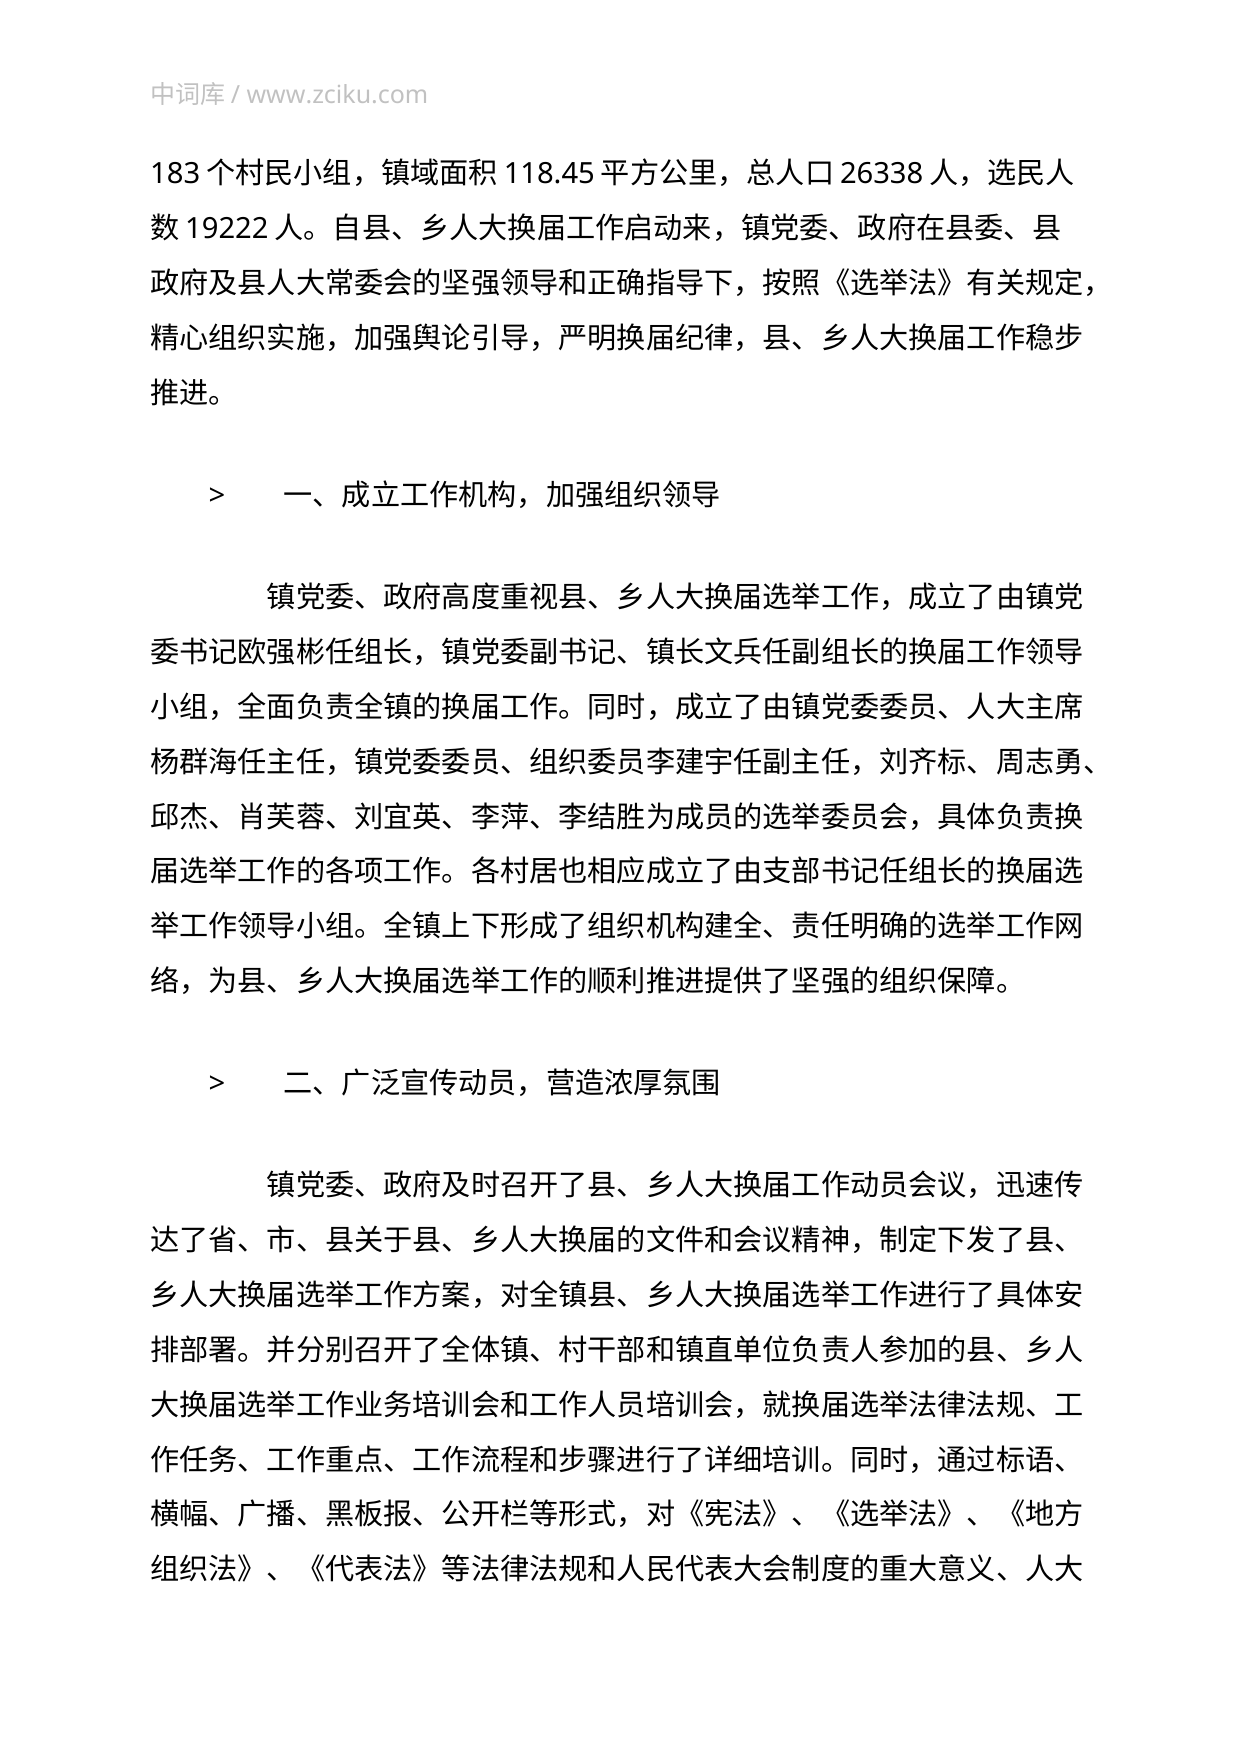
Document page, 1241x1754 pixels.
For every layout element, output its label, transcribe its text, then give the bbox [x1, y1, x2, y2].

text > 一、成立工作机构，加强组织领导 [150, 472, 1090, 514]
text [150, 150, 1090, 412]
text 镇党委、政府高度重视县、乡人大换届选举工作，成立了由镇党委书记欧强彬任组长，镇党委副书记、镇长文兵任副组长的换届工作领导小组，全面负责全镇的换届工作。同时，成立了由镇党委委员、人大主席杨群海任主任，镇党委委员、组织委员李建宇任副主任，刘齐标、周志勇、邱杰、肖芙蓉、刘宜英、李萍、李结胜为成员的选举委员会，具体负责换届选举工作的各项工作。各村居也相应成立了由支部书记任组长的换届选举工作领导小组。全镇上下形成了组织机构建全、责任明确的选举工作网络，为县、乡人大换届选举工作的顺利推进提供了坚强的组织保障。 [150, 573, 1090, 1000]
text > 二、广泛宣传动员，营造浓厚氛围 [150, 1059, 1090, 1102]
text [150, 1162, 1090, 1588]
